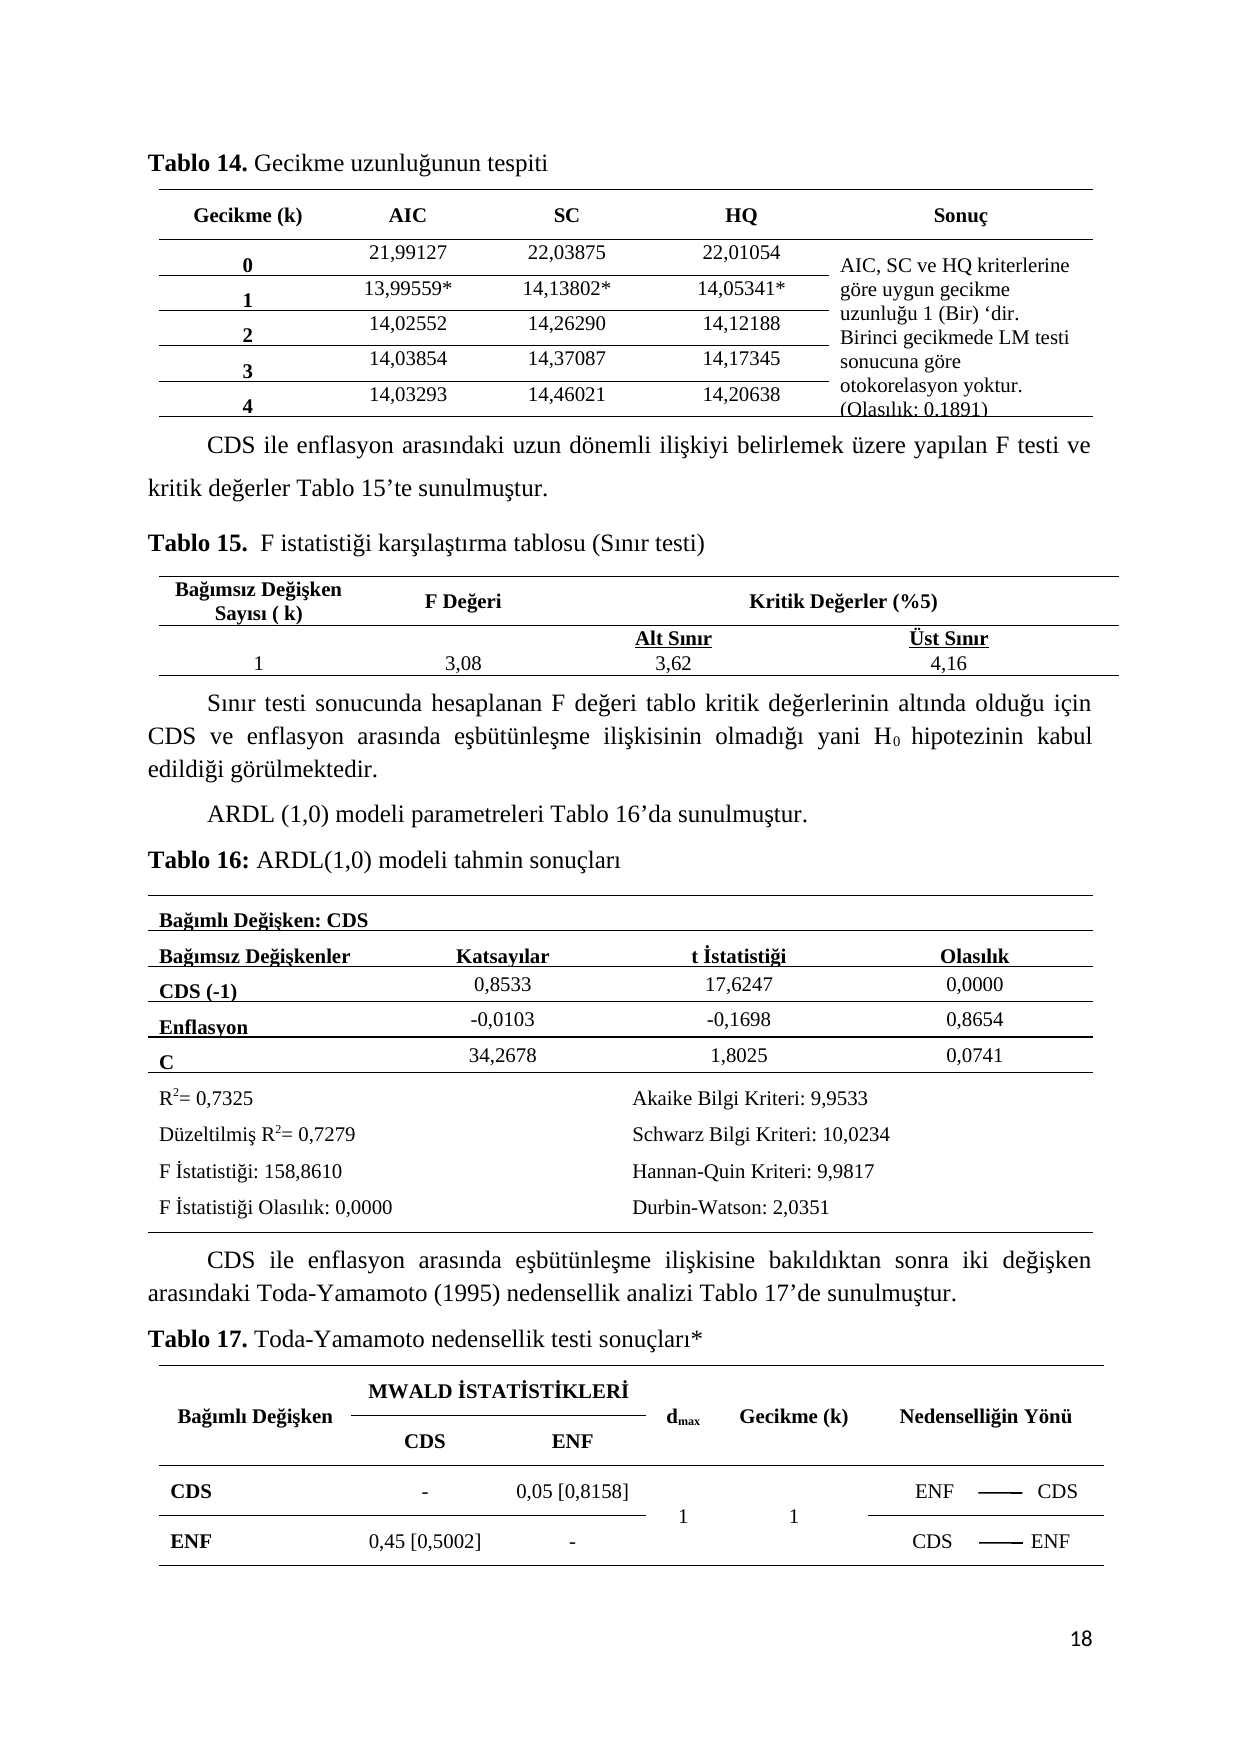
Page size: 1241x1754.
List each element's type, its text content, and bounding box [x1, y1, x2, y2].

table_cell Enflasyon [148, 1002, 384, 1036]
table_header Kritik Değerler (%5) [568, 577, 1119, 625]
table_cell 1 [720, 1466, 868, 1565]
table_header F Değeri [358, 577, 568, 625]
text Sınır testi sonucunda hesaplanan F değeri tablo kritik değerlerinin altında olduğu için CDS ve enflasyon arasında eşbütünleşme ilişkisinin olmadığı yani H0 hipotezinin kabul edildiği görülmektedir. [148, 688, 1092, 783]
table_cell t İstatistiği [621, 931, 857, 966]
table_cell 1 [159, 276, 336, 310]
table_header Bağımlı Değişken: CDS [148, 896, 1092, 930]
table_cell Katsayılar [384, 931, 621, 966]
table_cell 0,0741 [857, 1038, 1092, 1072]
text Tablo 17. Toda-Yamamoto nedensellik testi sonuçları* [148, 1324, 1092, 1352]
table_header HQ [654, 190, 829, 239]
table_cell CDS ENF [868, 1516, 1104, 1565]
table_header Bağımlı Değişken [159, 1366, 351, 1465]
table_cell 22,01054 [654, 240, 829, 274]
table_cell ENF CDS [868, 1466, 1104, 1515]
table_cell Akaike Bilgi Kriteri: 9,9533 Schwarz Bilgi Kriteri: 10,0234 Hannan-Quin Kriteri: 9,9817 Durbin-Watson: 2,0351 [621, 1073, 1092, 1232]
table_cell 1,8025 [621, 1038, 857, 1072]
table_cell 0,8654 [857, 1002, 1092, 1036]
table_cell 21,99127 [336, 240, 479, 274]
text Tablo 14. Gecikme uzunluğunun tespiti [148, 148, 1092, 176]
table_cell 14,03293 [336, 382, 479, 416]
table_cell 0,0000 [857, 967, 1092, 1001]
table_cell 22,03875 [479, 240, 654, 274]
text ARDL (1,0) modeli parametreleri Tablo 16’da sunulmuştur. [148, 799, 1092, 828]
table_cell -0,1698 [621, 1002, 857, 1036]
table_cell 0 [159, 240, 336, 274]
table_cell 13,99559* [336, 276, 479, 310]
table_header Gecikme (k) [159, 190, 336, 239]
table_cell ENF [499, 1416, 646, 1465]
table_cell 34,2678 [384, 1038, 621, 1072]
table_cell 14,46021 [479, 382, 654, 416]
table_cell 0,05 [0,8158] [499, 1466, 646, 1515]
table_cell 0,45 [0,5002] [351, 1516, 499, 1565]
table_header Gecikme (k) [720, 1366, 868, 1465]
table_cell CDS (-1) [148, 967, 384, 1001]
table_cell 2 [159, 311, 336, 345]
table_cell 14,02552 [336, 311, 479, 345]
table_cell 1 [646, 1466, 720, 1565]
table_header Sonuç [829, 190, 1092, 239]
table_cell 14,12188 [654, 311, 829, 345]
table_cell R2= 0,7325 Düzeltilmiş R2= 0,7279 F İstatistiği: 158,8610 F İstatistiği Olasılık: 0,0000 [148, 1073, 621, 1232]
table_cell ENF [159, 1516, 351, 1565]
table_header Nedenselliğin Yönü [868, 1366, 1104, 1465]
table_header AIC [336, 190, 479, 239]
table_cell CDS [159, 1466, 351, 1515]
text Tablo 16: ARDL(1,0) modeli tahmin sonuçları [148, 845, 1092, 874]
table_cell 3,08 [358, 626, 568, 674]
table_cell 3 [159, 346, 336, 381]
text CDS ile enflasyon arasındaki uzun dönemli ilişkiyi belirlemek üzere yapılan F testi ve kritik değerler Tablo 15’te sunulmuştur. [148, 430, 1092, 502]
table_cell Bağımsız Değişkenler [148, 931, 384, 966]
table_cell -0,0103 [384, 1002, 621, 1036]
table_cell 14,20638 [654, 382, 829, 416]
table_header MWALD İSTATİSTİKLERİ [351, 1366, 646, 1415]
table_cell 4 [159, 382, 336, 416]
table_cell 14,03854 [336, 346, 479, 381]
table_cell Olasılık [857, 931, 1092, 966]
table_cell 0,8533 [384, 967, 621, 1001]
table_cell Üst Sınır 4,16 [779, 626, 1119, 674]
table_cell 14,05341* [654, 276, 829, 310]
table_cell 14,37087 [479, 346, 654, 381]
table_cell 1 [159, 626, 358, 674]
table_cell CDS [351, 1416, 499, 1465]
table_header dmax [646, 1366, 720, 1465]
table_cell 14,17345 [654, 346, 829, 381]
table_header SC [479, 190, 654, 239]
table_cell 14,13802* [479, 276, 654, 310]
table_cell - [499, 1516, 646, 1565]
table_cell - [351, 1466, 499, 1515]
table_cell 14,26290 [479, 311, 654, 345]
text CDS ile enflasyon arasında eşbütünleşme ilişkisine bakıldıktan sonra iki değişken arasındaki Toda-Yamamoto (1995) nedensellik analizi Tablo 17’de sunulmuştur. [148, 1245, 1092, 1307]
text Tablo 15. F istatistiği karşılaştırma tablosu (Sınır testi) [148, 528, 1092, 557]
table_cell Alt Sınır 3,62 [568, 626, 778, 674]
table_cell AIC, SC ve HQ kriterlerine göre uygun gecikme uzunluğu 1 (Bir) ‘dir. Birinci gecikmede LM testi sonucuna göre otokorelasyon yoktur. (Olasılık: 0,1891) [829, 240, 1092, 416]
table_header Bağımsız Değişken Sayısı ( k) [159, 577, 358, 625]
table_cell C [148, 1038, 384, 1072]
table_cell 17,6247 [621, 967, 857, 1001]
